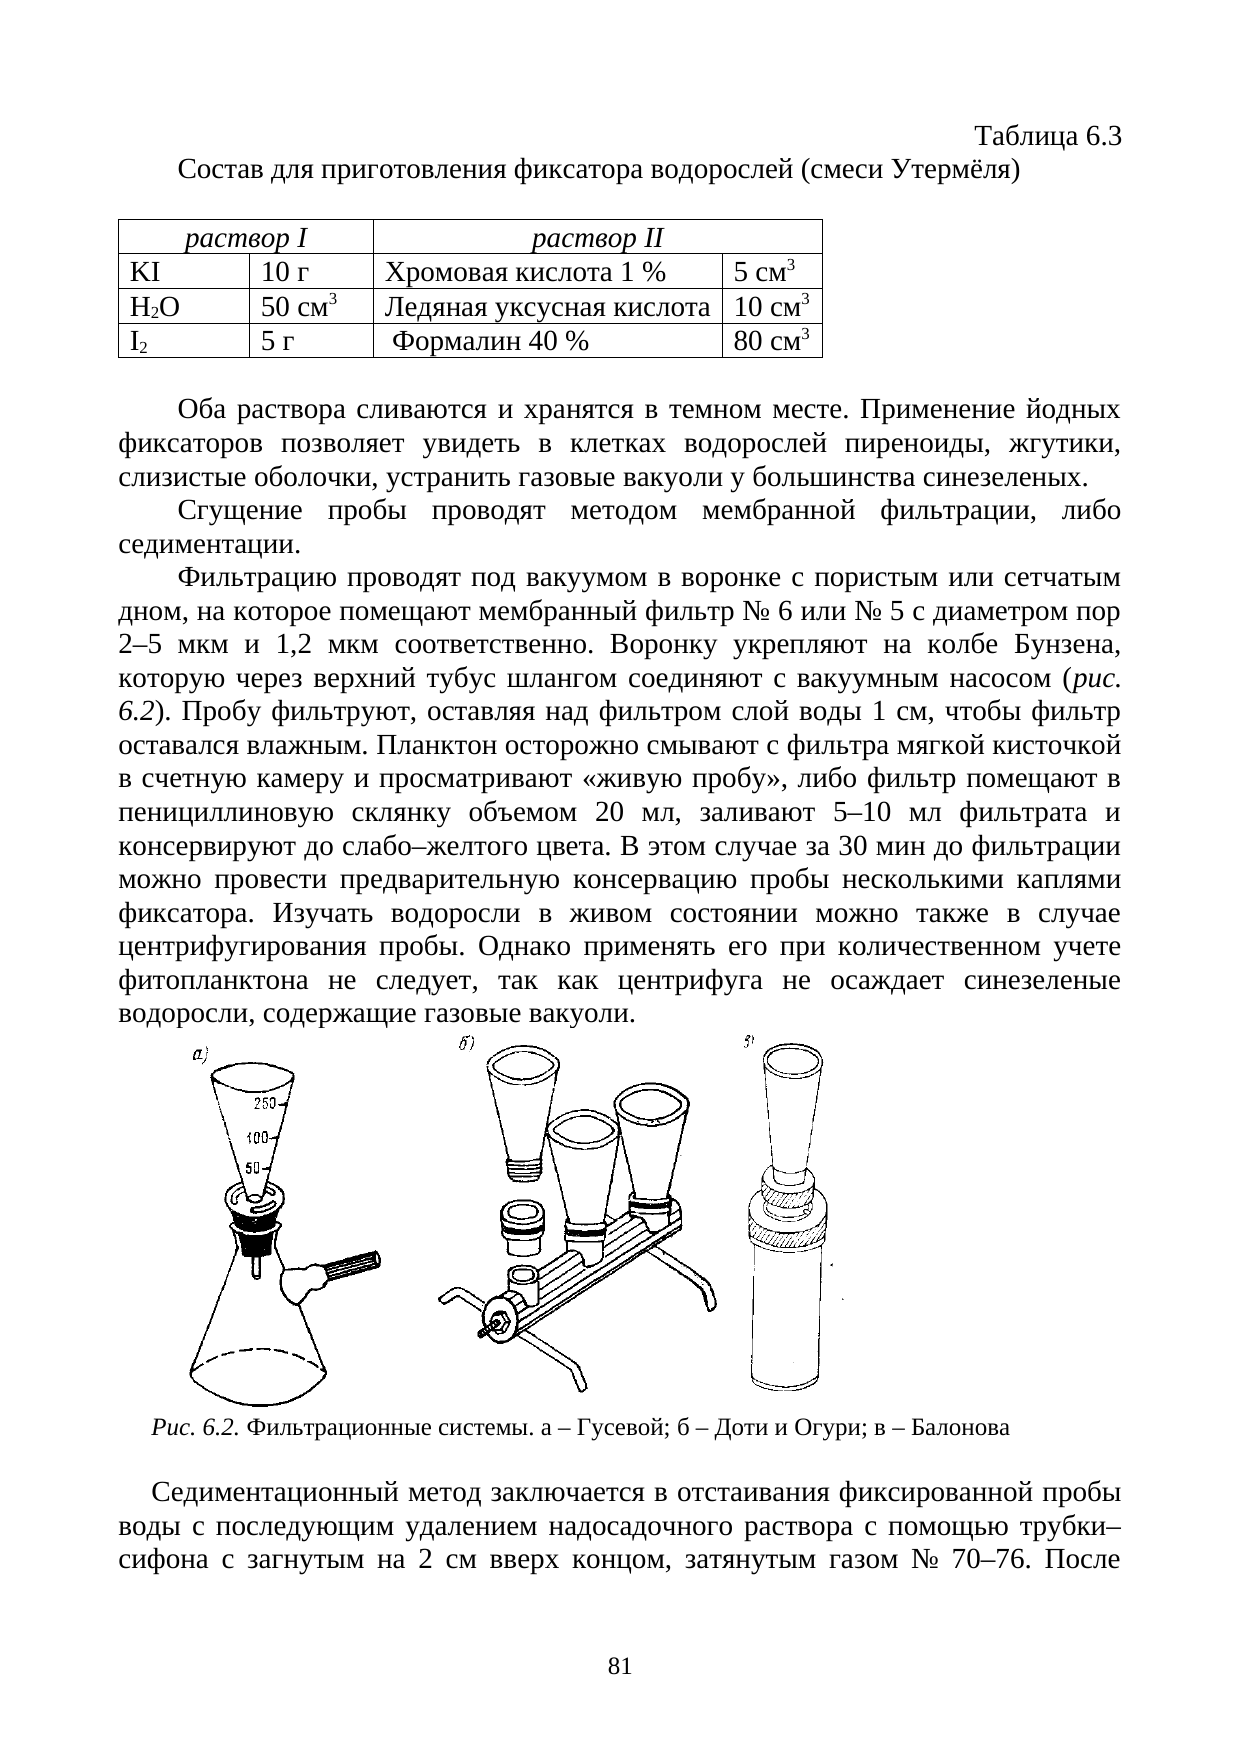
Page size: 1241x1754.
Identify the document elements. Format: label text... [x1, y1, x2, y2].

table_cell 50 см3 [250, 289, 373, 322]
text Состав для приготовления фиксатора водорослей (смеси Утермёля) [118, 152, 1122, 185]
text Таблица 6.3 [118, 118, 1122, 152]
text Рис. 6.2. Фильтрационные системы. а – Гусевой; б – Доти и Огури; в – Балонова [118, 1412, 1122, 1441]
table_cell 80 см3 [723, 324, 822, 357]
table_cell Ледяная уксусная кислота [374, 289, 722, 322]
text Сгущение пробы проводят методом мембранной фильтрации, либо седиментации. [118, 492, 1122, 559]
text Оба раствора сливаются и хранятся в темном месте. Применение йодных фиксаторов позволяет увидеть в клетках водорослей пиреноиды, жгутики, слизистые оболочки, устранить газовые вакуоли у большинства синезеленых. [118, 392, 1122, 492]
table_cell Хромовая кислота 1 % [374, 254, 722, 288]
table_cell [250, 324, 373, 357]
table_cell Формалин 40 % [374, 324, 722, 357]
text Фильтрацию проводят под вакуумом в воронке с пористым или сетчатым дном, на которое помещают мембранный фильтр № 6 или № 5 с диаметром пор 2–5 мкм и 1,2 мкм соответственно. Воронку укрепляют на колбе Бунзена, которую через верхний тубус шлангом соединяют с вакуумным насосом (рис. 6.2). Пробу фильтруют, оставляя над фильтром слой воды , чтобы фильтр оставался влажным. Планктон осторожно смывают с фильтра мягкой кисточкой в счетную камеру и просматривают «живую пробу», либо фильтр помещают в пенициллиновую склянку объемом 20 мл, заливают 5–10 мл фильтрата и консервируют до слабо–желтого цвета. В этом случае за 30 мин до фильтрации можно провести предварительную консервацию пробы несколькими каплями фиксатора. Изучать водоросли в живом состоянии можно также в случае центрифугирования пробы. Однако применять его при количественном учете фитопланктона не следует, так как центрифуга не осаждает синезеленые водоросли, содержащие газовые вакуоли. [118, 559, 1122, 1029]
table_cell [250, 254, 373, 288]
table_cell 5 см3 [723, 254, 822, 288]
table_header раствор II [374, 220, 822, 253]
table_cell KI [119, 254, 249, 288]
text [118, 1474, 1122, 1575]
table_header раствор I [119, 220, 373, 253]
picture [151, 1028, 858, 1412]
table_cell 10 см3 [723, 289, 822, 322]
table_cell I2 [119, 324, 249, 357]
table_cell Н2О [119, 289, 249, 322]
